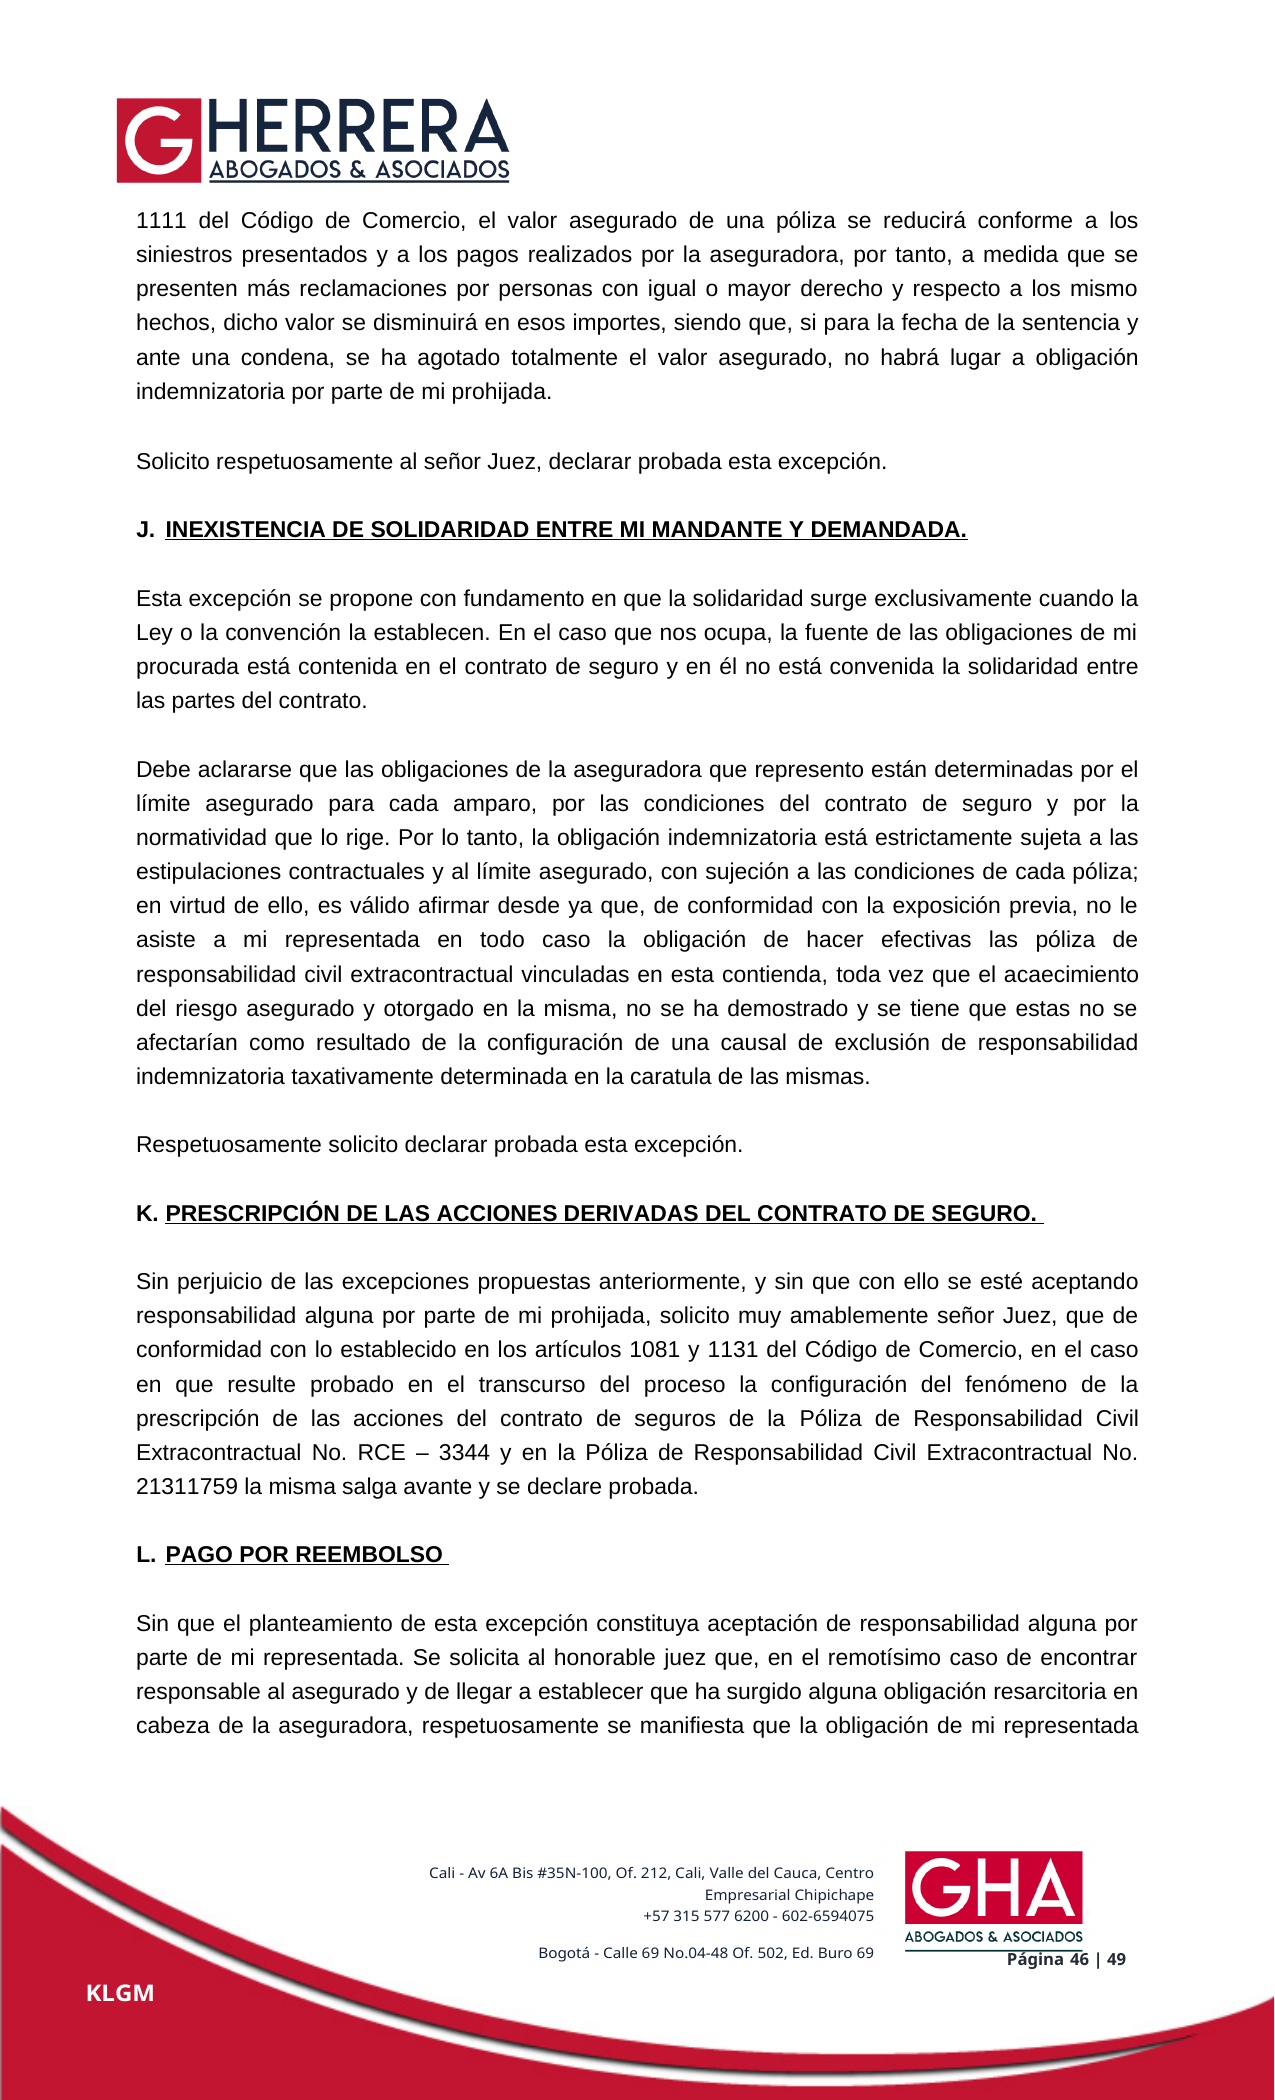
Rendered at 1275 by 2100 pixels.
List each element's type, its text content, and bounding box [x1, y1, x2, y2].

list INEXISTENCIA DE SOLIDARIDAD ENTRE MI MANDANTE Y DEMANDADA. [136, 516, 1139, 543]
text Respetuosamente solicito declarar probada esta excepción. [136, 1131, 1139, 1158]
text Solicito respetuosamente al señor Juez, declarar probada esta excepción. [136, 448, 1139, 474]
picture [96, 75, 529, 206]
text Esta excepción se propone con fundamento en que la solidaridad surge exclusivamente cuando la Ley o la convención la establecen. En el caso que nos ocupa, la fuente de las obligaciones de mi procurada está contenida en el contrato de seguro y en él no está convenida la solidaridad entre las partes del contrato. [136, 585, 1139, 714]
picture [0, 1793, 1275, 2100]
text Debe aclararse que las obligaciones de la aseguradora que represento están determinadas por el límite asegurado para cada amparo, por las condiciones del contrato de seguro y por la normatividad que lo rige. Por lo tanto, la obligación indemnizatoria está estrictamente sujeta a las estipulaciones contractuales y al límite asegurado, con sujeción a las condiciones de cada póliza; en virtud de ello, es válido afirmar desde ya que, de conformidad con la exposición previa, no le asiste a mi representada en todo caso la obligación de hacer efectivas las póliza de responsabilidad civil extracontractual vinculadas en esta contienda, toda vez que el acaecimiento del riesgo asegurado y otorgado en la misma, no se ha demostrado y se tiene que estas no se afectarían como resultado de la configuración de una causal de exclusión de responsabilidad indemnizatoria taxativamente determinada en la caratula de las mismas. [136, 756, 1139, 1089]
list PAGO POR REEMBOLSO [136, 1541, 1139, 1568]
text Sin perjuicio de las excepciones propuestas anteriormente, y sin que con ello se esté aceptando responsabilidad alguna por parte de mi prohijada, solicito muy amablemente señor Juez, que de conformidad con lo establecido en los artículos 1081 y 1131 del Código de Comercio, en el caso en que resulte probado en el transcurso del proceso la configuración del fenómeno de la prescripción de las acciones del contrato de seguros de la Póliza de Responsabilidad Civil Extracontractual No. RCE – 3344 y en la Póliza de Responsabilidad Civil Extracontractual No. 21311759 la misma salga avante y se declare probada. [136, 1268, 1139, 1499]
list PRESCRIPCIÓN DE LAS ACCIONES DERIVADAS DEL CONTRATO DE SEGURO. [136, 1200, 1139, 1226]
